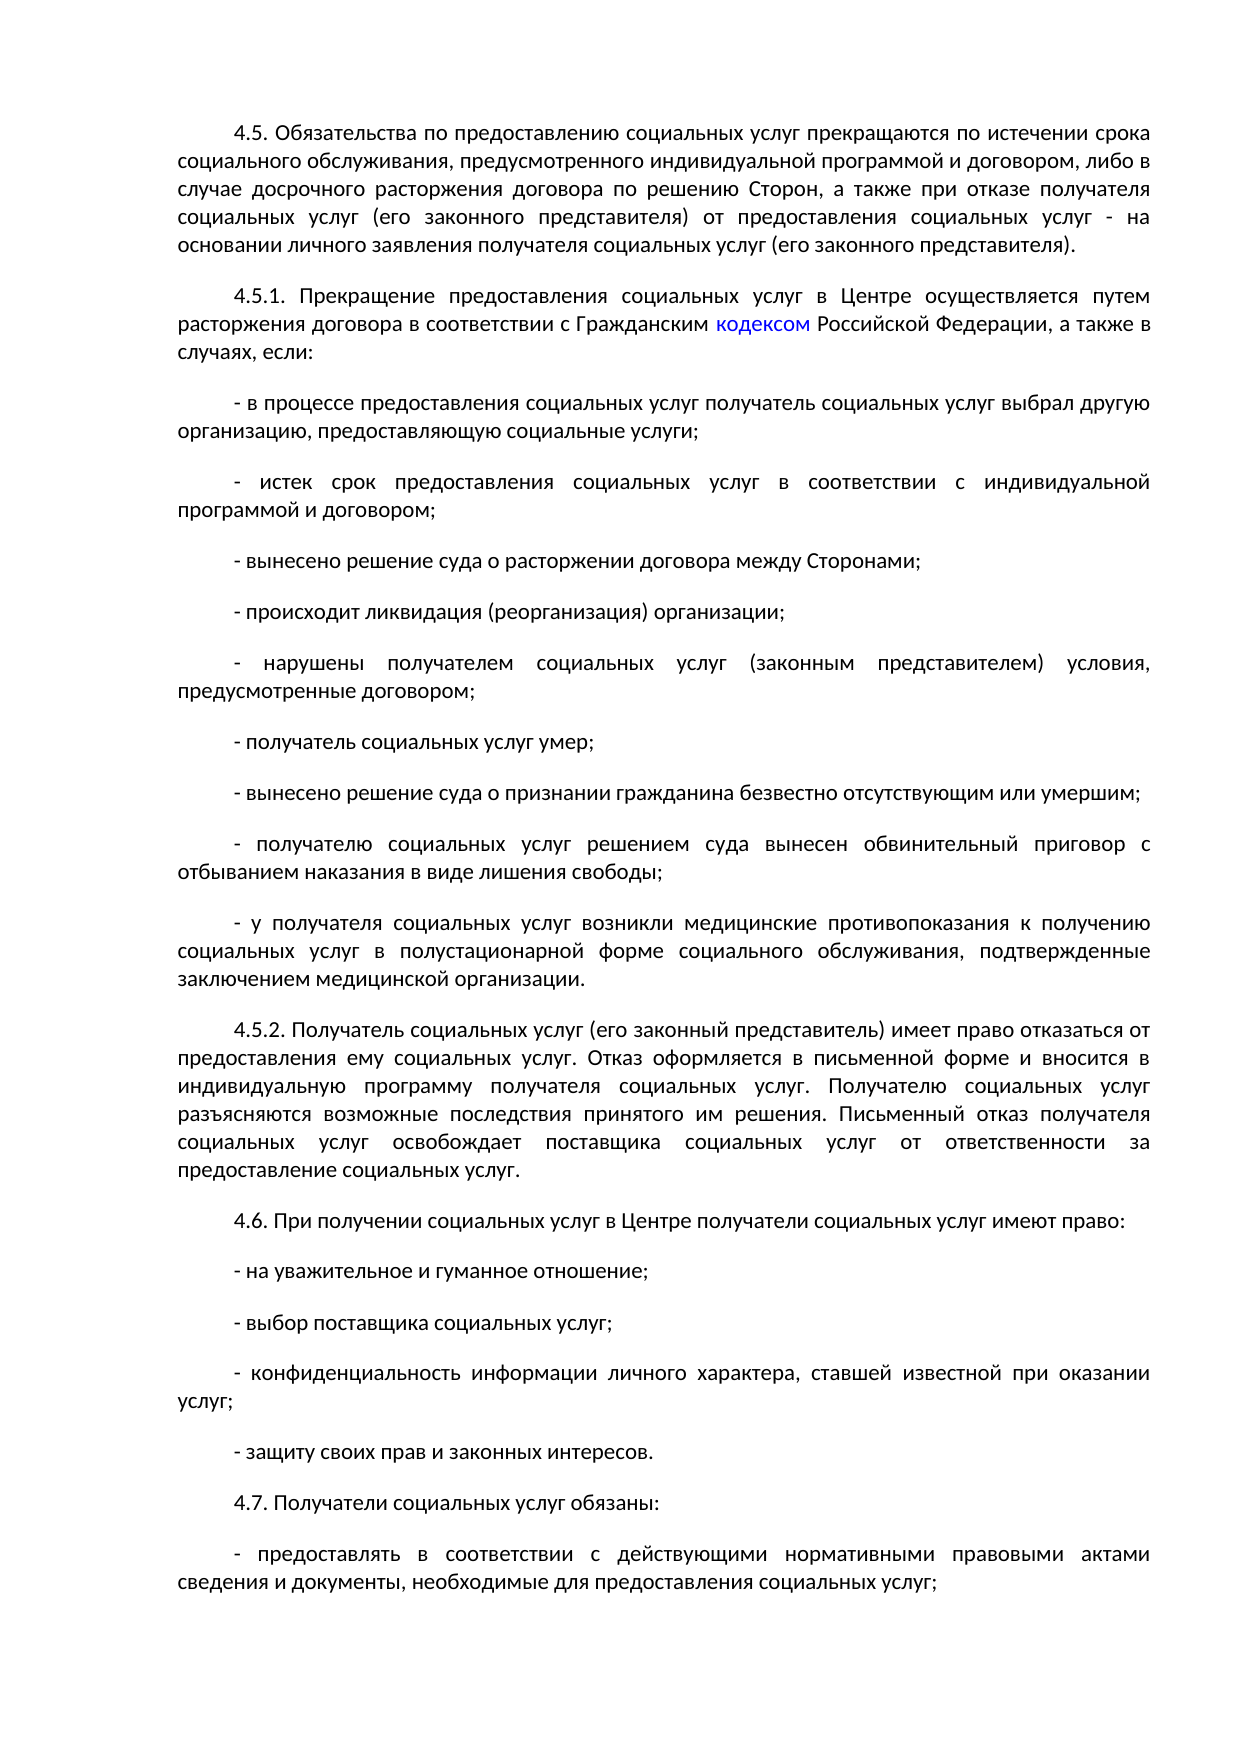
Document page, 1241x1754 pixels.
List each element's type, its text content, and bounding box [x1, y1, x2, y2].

text - выбор поставщика социальных услуг; [177, 1308, 1152, 1336]
text - нарушены получателем социальных услуг (законным представителем) условия, предусмотренные договором; [177, 648, 1152, 704]
text - в процессе предоставления социальных услуг получатель социальных услуг выбрал другую организацию, предоставляющую социальные услуги; [177, 388, 1152, 444]
text 4.6. При получении социальных услуг в Центре получатели социальных услуг имеют право: [177, 1206, 1152, 1234]
text 4.5. Обязательства по предоставлению социальных услуг прекращаются по истечении срока социального обслуживания, предусмотренного индивидуальной программой и договором, либо в случае досрочного расторжения договора по решению Сторон, а также при отказе получателя социальных услуг (его законного представителя) от предоставления социальных услуг - на основании личного заявления получателя социальных услуг (его законного представителя). [177, 118, 1152, 258]
text - вынесено решение суда о признании гражданина безвестно отсутствующим или умершим; [177, 778, 1152, 806]
text 4.7. Получатели социальных услуг обязаны: [177, 1488, 1152, 1516]
text 4.5.2. Получатель социальных услуг (его законный представитель) имеет право отказаться от предоставления ему социальных услуг. Отказ оформляется в письменной форме и вносится в индивидуальную программу получателя социальных услуг. Получателю социальных услуг разъясняются возможные последствия принятого им решения. Письменный отказ получателя социальных услуг освобождает поставщика социальных услуг от ответственности за предоставление социальных услуг. [177, 1015, 1152, 1183]
text - у получателя социальных услуг возникли медицинские противопоказания к получению социальных услуг в полустационарной форме социального обслуживания, подтвержденные заключением медицинской организации. [177, 908, 1152, 992]
text - вынесено решение суда о расторжении договора между Сторонами; [177, 546, 1152, 574]
text - происходит ликвидация (реорганизация) организации; [177, 597, 1152, 625]
text - истек срок предоставления социальных услуг в соответствии с индивидуальной программой и договором; [177, 467, 1152, 523]
text - получатель социальных услуг умер; [177, 727, 1152, 755]
text 4.5.1. Прекращение предоставления социальных услуг в Центре осуществляется путем расторжения договора в соответствии с Гражданским кодексом Российской Федерации, а также в случаях, если: [177, 281, 1152, 365]
text - конфиденциальность информации личного характера, ставшей известной при оказании услуг; [177, 1358, 1152, 1414]
text - получателю социальных услуг решением суда вынесен обвинительный приговор с отбыванием наказания в виде лишения свободы; [177, 829, 1152, 885]
text - на уважительное и гуманное отношение; [177, 1257, 1152, 1285]
text - защиту своих прав и законных интересов. [177, 1437, 1152, 1466]
text - предоставлять в соответствии с действующими нормативными правовыми актами сведения и документы, необходимые для предоставления социальных услуг; [177, 1539, 1152, 1595]
